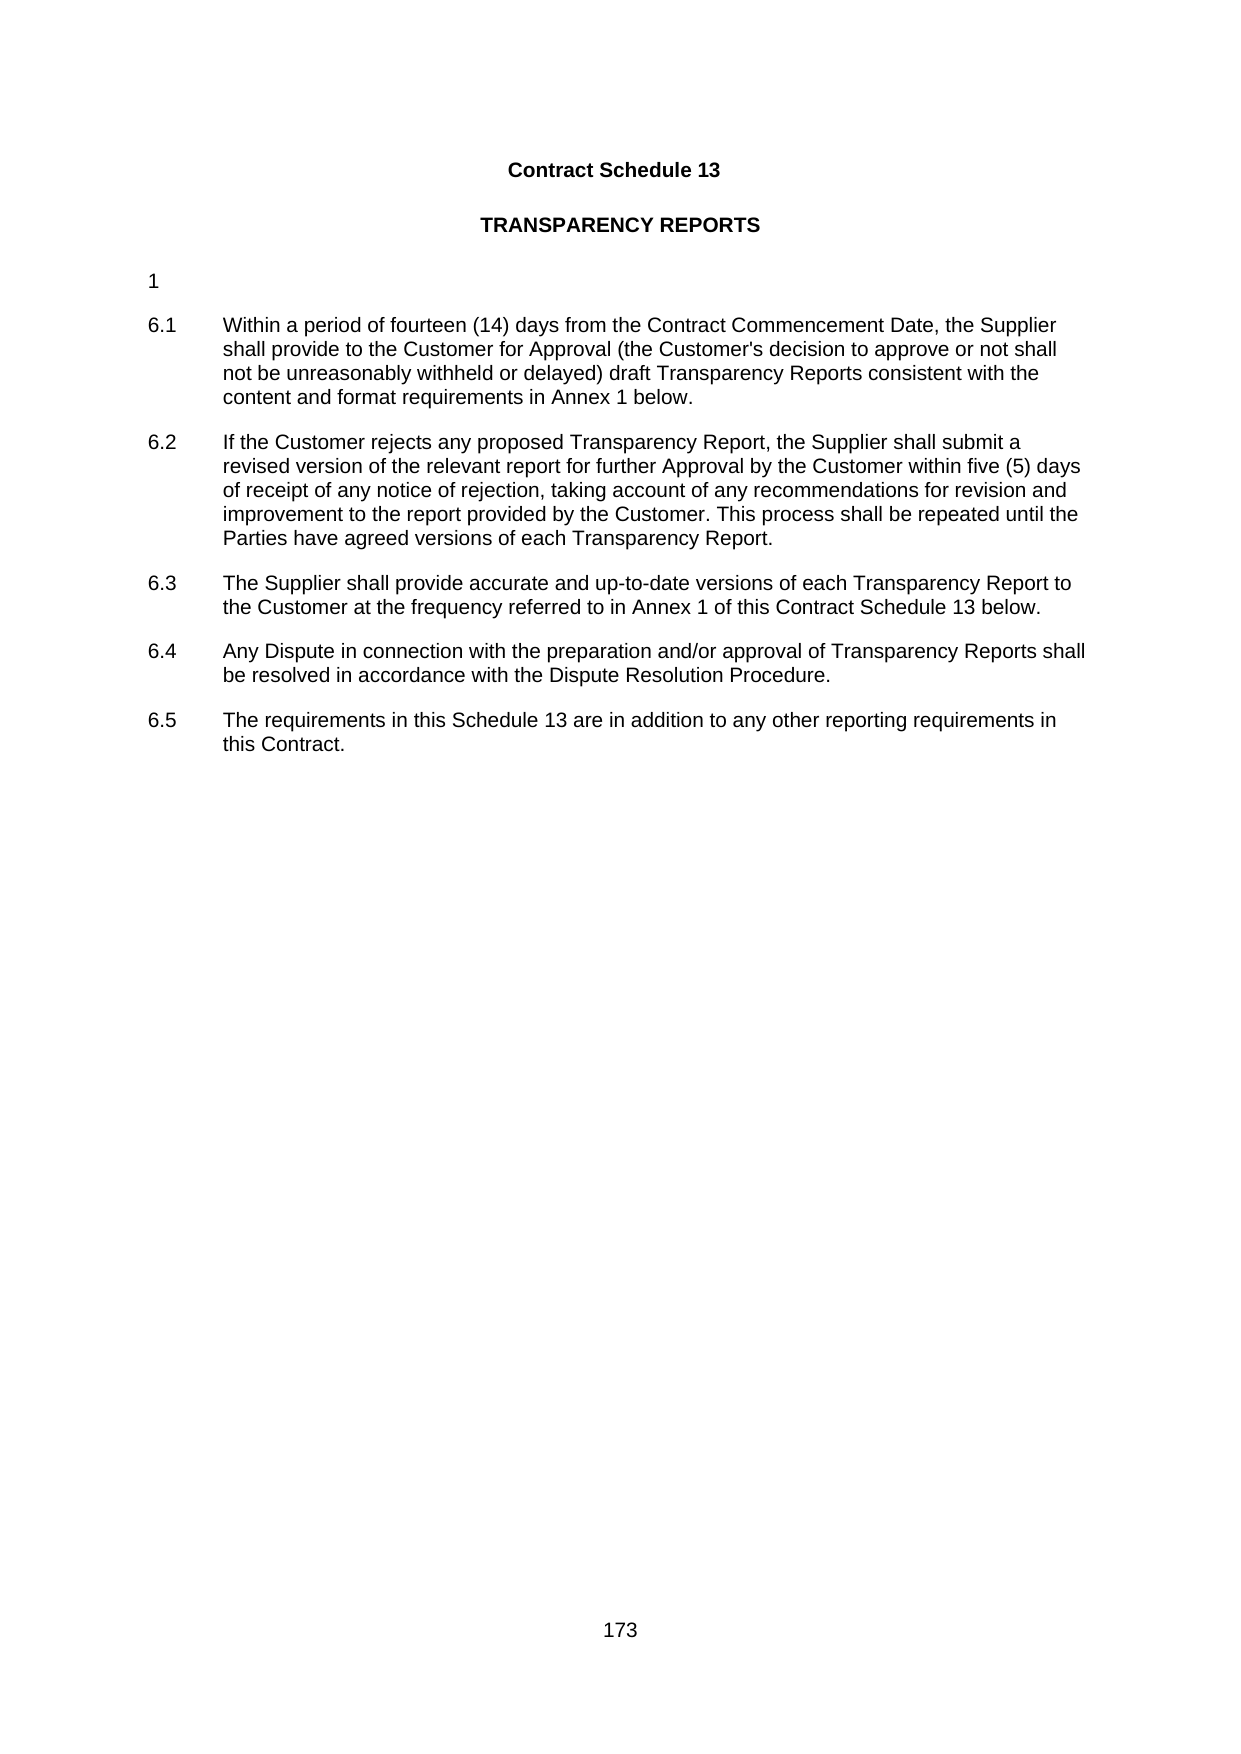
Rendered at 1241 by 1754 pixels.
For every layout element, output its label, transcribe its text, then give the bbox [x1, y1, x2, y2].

list If the Customer rejects any proposed Transparency Report, the Supplier shall submit a revised version of the relevant report for further Approval by the Customer within five (5) days of receipt of any notice of rejection, taking account of any recommendations for revision and improvement to the report provided by the Customer. This process shall be repeated until the Parties have agreed versions of each Transparency Report. [148, 430, 1092, 550]
list Any Dispute in connection with the preparation and/or approval of Transparency Reports shall be resolved in accordance with the Dispute Resolution Procedure. [148, 639, 1092, 687]
text TRANSPARENCY REPORTS [148, 213, 1092, 237]
list Within a period of fourteen (14) days from the Contract Commencement Date, the Supplier shall provide to the Customer for Approval (the Customer's decision to approve or not shall not be unreasonably withheld or delayed) draft Transparency Reports consistent with the content and format requirements in Annex 1 below. [148, 313, 1092, 409]
list The Supplier shall provide accurate and up-to-date versions of each Transparency Report to the Customer at the frequency referred to in Annex 1 of this Contract Schedule 13 below. [148, 571, 1092, 618]
list The requirements in this Schedule 13 are in addition to any other reporting requirements in this Contract. [148, 708, 1092, 756]
